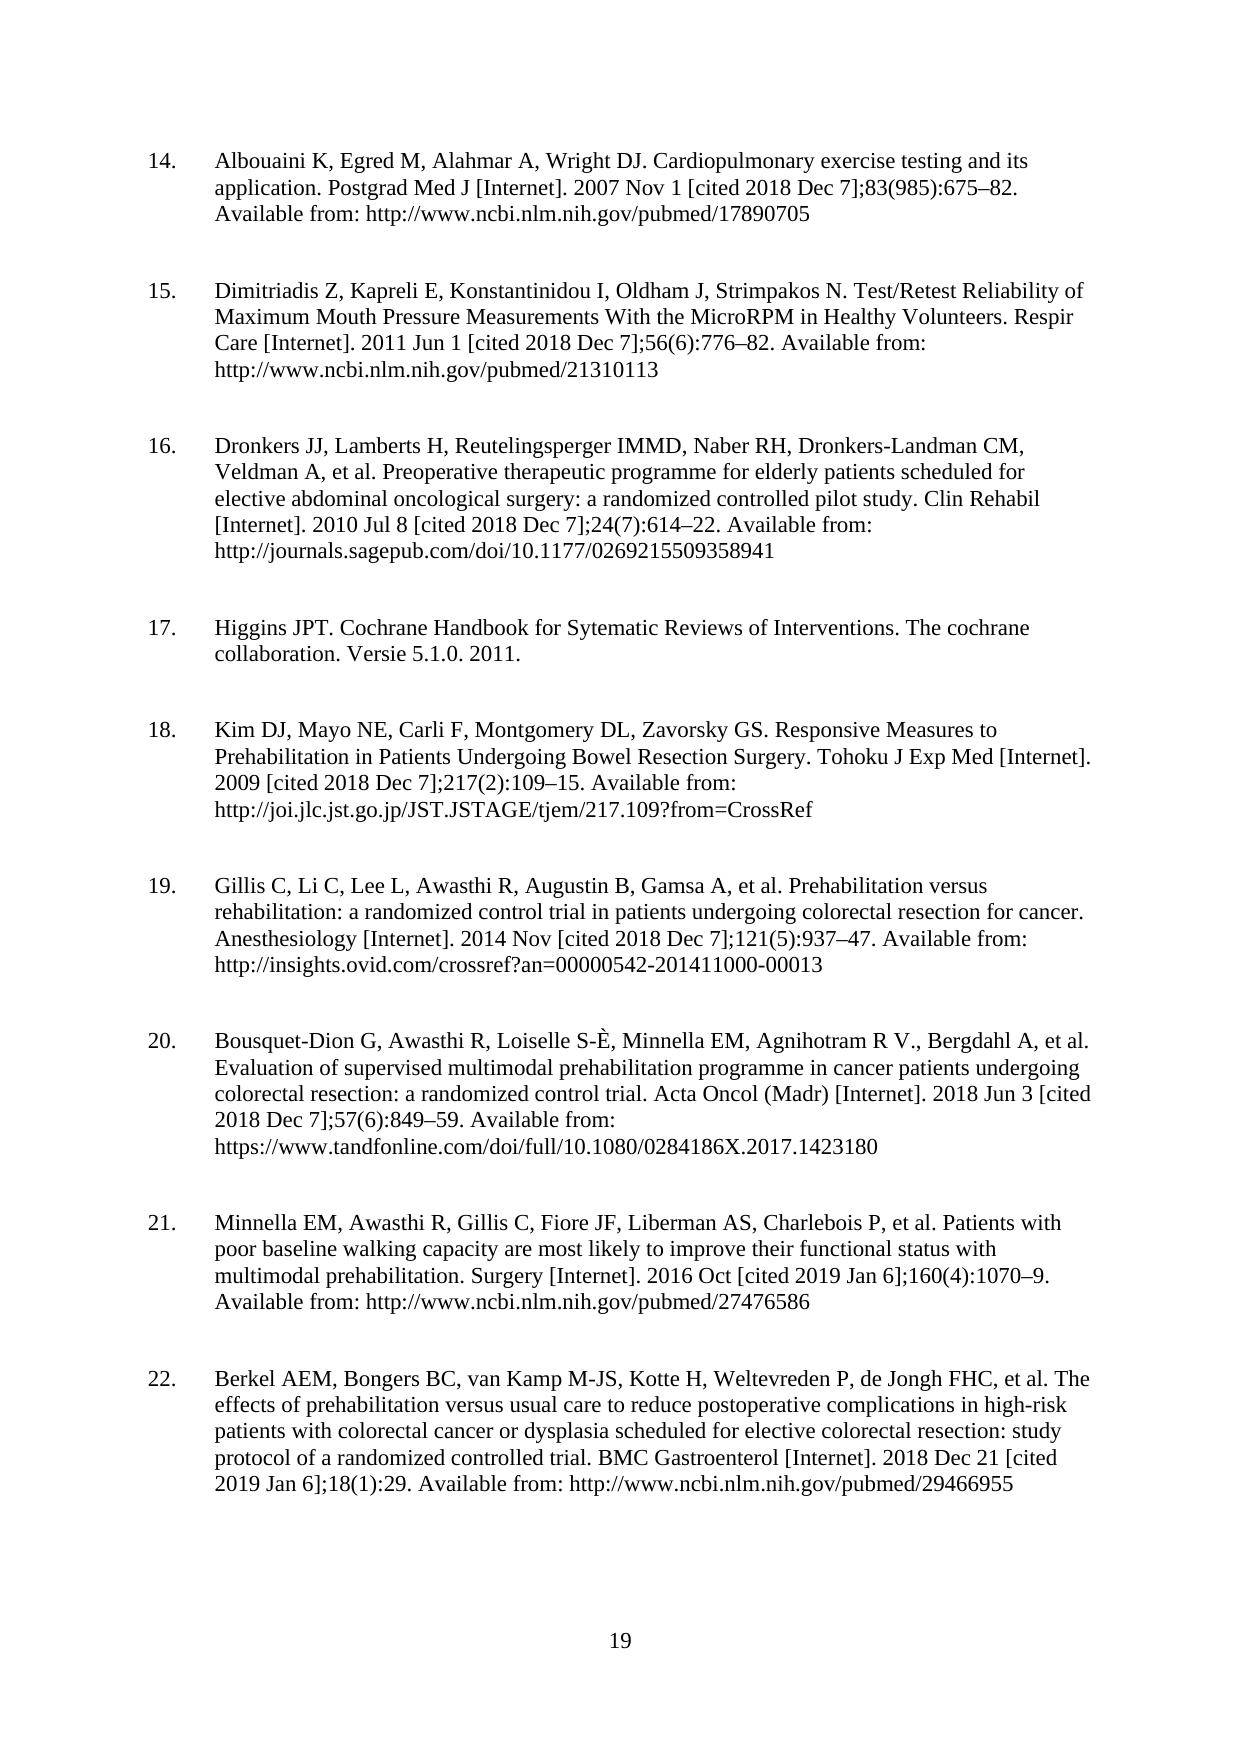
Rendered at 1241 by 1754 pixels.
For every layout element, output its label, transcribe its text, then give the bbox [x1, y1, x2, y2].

text 20. Bousquet-Dion G, Awasthi R, Loiselle S-È, Minnella EM, Agnihotram R V., Bergdahl A, et al. Evaluation of supervised multimodal prehabilitation programme in cancer patients undergoing colorectal resection: a randomized control trial. Acta Oncol (Madr) [Internet]. 2018 Jun 3 [cited 2018 Dec 7];57(6):849–59. Available from: https://www.tandfonline.com/doi/full/10.1080/0284186X.2017.1423180 [148, 1027, 1093, 1159]
text 16. Dronkers JJ, Lamberts H, Reutelingsperger IMMD, Naber RH, Dronkers-Landman CM, Veldman A, et al. Preoperative therapeutic programme for elderly patients scheduled for elective abdominal oncological surgery: a randomized controlled pilot study. Clin Rehabil [Internet]. 2010 Jul 8 [cited 2018 Dec 7];24(7):614–22. Available from: http://journals.sagepub.com/doi/10.1177/0269215509358941 [148, 432, 1093, 564]
text 14. Albouaini K, Egred M, Alahmar A, Wright DJ. Cardiopulmonary exercise testing and its application. Postgrad Med J [Internet]. 2007 Nov 1 [cited 2018 Dec 7];83(985):675–82. Available from: http://www.ncbi.nlm.nih.gov/pubmed/17890705 [148, 148, 1093, 227]
text 18. Kim DJ, Mayo NE, Carli F, Montgomery DL, Zavorsky GS. Responsive Measures to Prehabilitation in Patients Undergoing Bowel Resection Surgery. Tohoku J Exp Med [Internet]. 2009 [cited 2018 Dec 7];217(2):109–15. Available from: http://joi.jlc.jst.go.jp/JST.JSTAGE/tjem/217.109?from=CrossRef [148, 717, 1093, 822]
text 17. Higgins JPT. Cochrane Handbook for Sytematic Reviews of Interventions. The cochrane collaboration. Versie 5.1.0. 2011. [148, 614, 1093, 667]
text 15. Dimitriadis Z, Kapreli E, Konstantinidou I, Oldham J, Strimpakos N. Test/Retest Reliability of Maximum Mouth Pressure Measurements With the MicroRPM in Healthy Volunteers. Respir Care [Internet]. 2011 Jun 1 [cited 2018 Dec 7];56(6):776–82. Available from: http://www.ncbi.nlm.nih.gov/pubmed/21310113 [148, 277, 1093, 382]
text 21. Minnella EM, Awasthi R, Gillis C, Fiore JF, Liberman AS, Charlebois P, et al. Patients with poor baseline walking capacity are most likely to improve their functional status with multimodal prehabilitation. Surgery [Internet]. 2016 Oct [cited 2019 Jan 6];160(4):1070–9. Available from: http://www.ncbi.nlm.nih.gov/pubmed/27476586 [148, 1209, 1093, 1314]
text 22. Berkel AEM, Bongers BC, van Kamp M-JS, Kotte H, Weltevreden P, de Jongh FHC, et al. The effects of prehabilitation versus usual care to reduce postoperative complications in high-risk patients with colorectal cancer or dysplasia scheduled for elective colorectal resection: study protocol of a randomized controlled trial. BMC Gastroenterol [Internet]. 2018 Dec 21 [cited 2019 Jan 6];18(1):29. Available from: http://www.ncbi.nlm.nih.gov/pubmed/29466955 [148, 1364, 1093, 1496]
text 19. Gillis C, Li C, Lee L, Awasthi R, Augustin B, Gamsa A, et al. Prehabilitation versus rehabilitation: a randomized control trial in patients undergoing colorectal resection for cancer. Anesthesiology [Internet]. 2014 Nov [cited 2018 Dec 7];121(5):937–47. Available from: http://insights.ovid.com/crossref?an=00000542-201411000-00013 [148, 872, 1093, 977]
